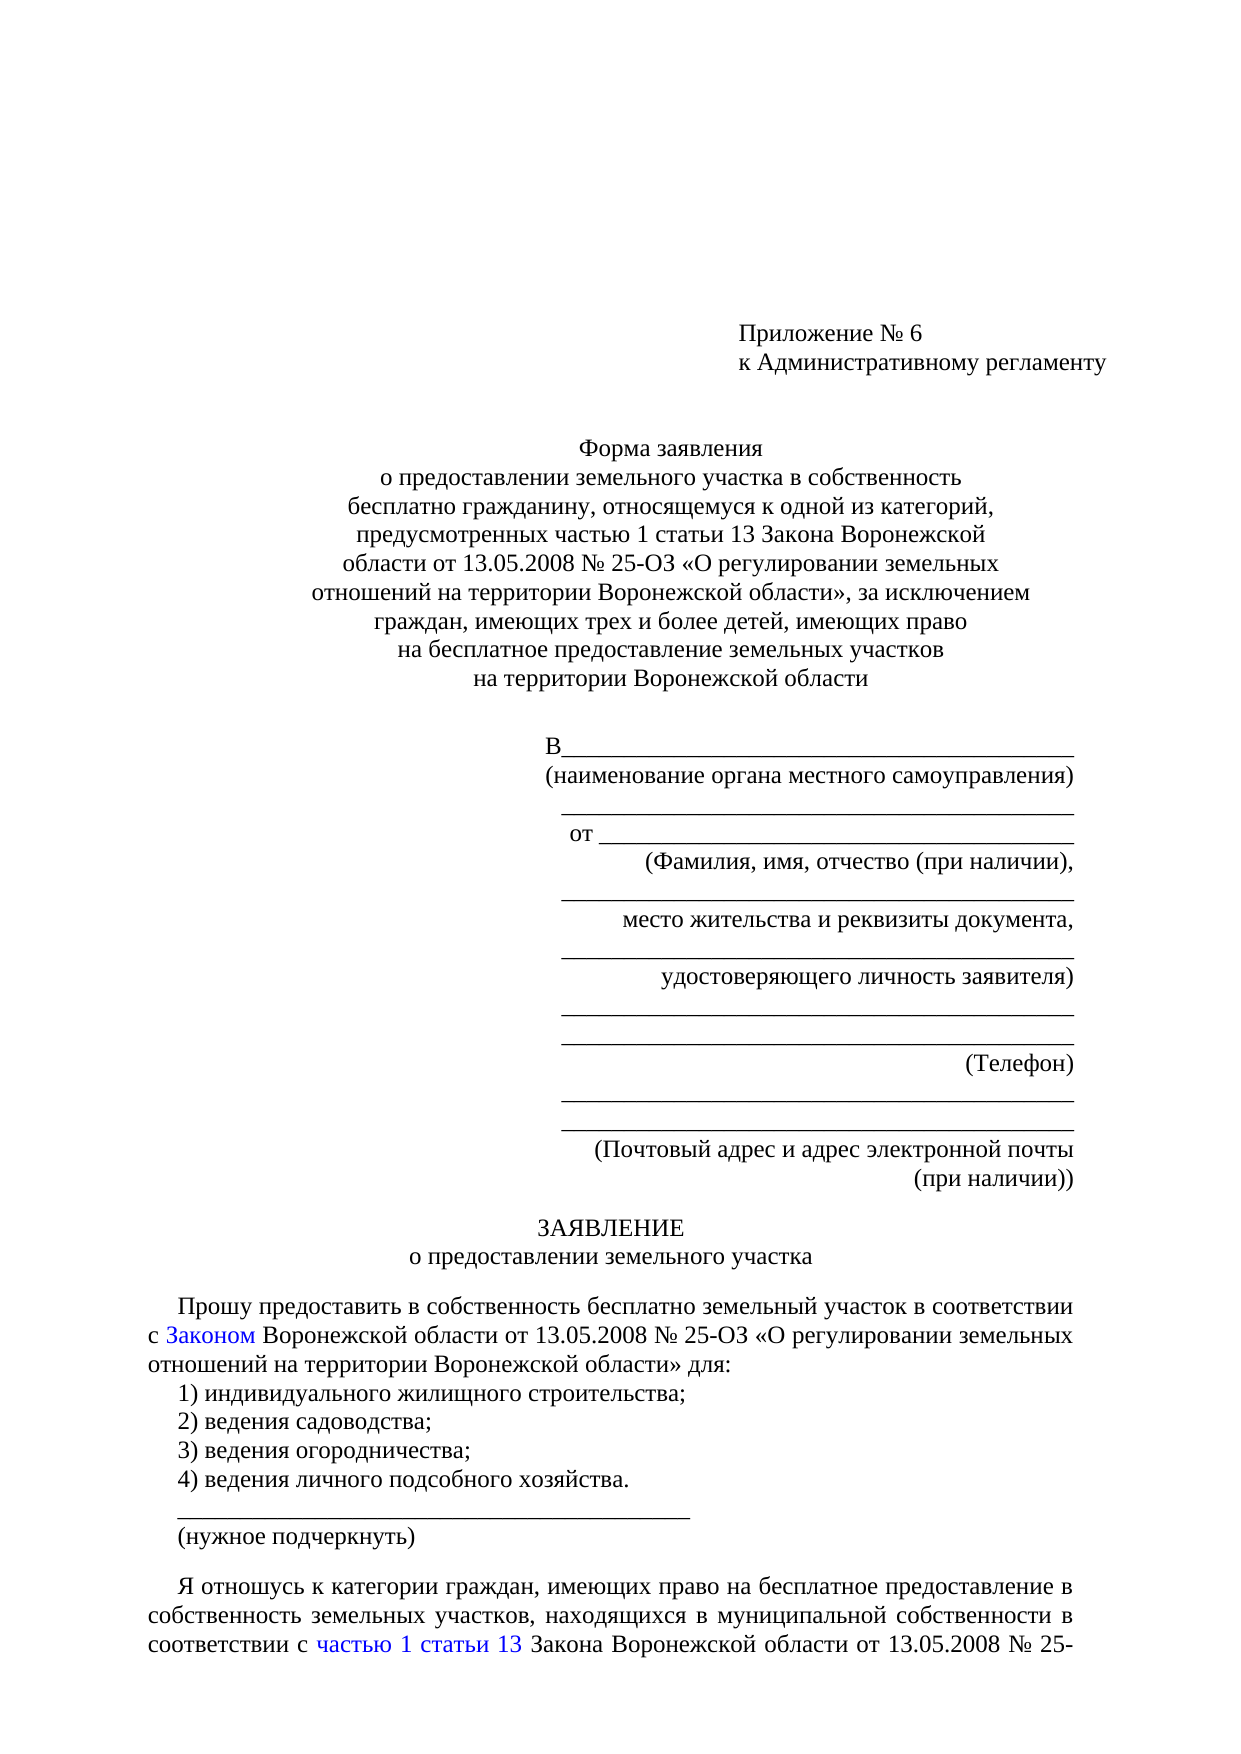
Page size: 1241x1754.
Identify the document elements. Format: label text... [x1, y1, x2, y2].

table_header В_________________________________________ (наименование органа местного самоуправления) _________________________________________ от ______________________________________ (Фамилия, имя, отчество (при наличии), _________________________________________ место жительства и реквизиты документа, _________________________________________ удостоверяющего личность заявителя) _________________________________________ _________________________________________ (Телефон) _________________________________________ _________________________________________ (Почтовый адрес и адрес электронной почты (при наличии)) [141, 721, 1080, 1202]
text на территории Воронежской области [148, 663, 1194, 692]
table_cell ЗАЯВЛЕНИЕ о предоставлении земельного участка [141, 1202, 1080, 1281]
text о предоставлении земельного участка в собственность [148, 462, 1194, 491]
text Приложение № 6 [738, 318, 1194, 347]
text предусмотренных частью 1 статьи 13 Закона Воронежской [148, 519, 1194, 548]
text граждан, имеющих трех и более детей, имеющих право [148, 606, 1194, 634]
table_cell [141, 1561, 1080, 1668]
text отношений на территории Воронежской области», за исключением [148, 577, 1194, 606]
text к Административному регламенту [738, 347, 1194, 376]
table_cell Прошу предоставить в собственность бесплатно земельный участок в соответствии с Законом Воронежской области от 13.05.2008 № 25-ОЗ «О регулировании земельных отношений на территории Воронежской области» для: 1) индивидуального жилищного строительства; 2) ведения садоводства; 3) ведения огородничества; 4) ведения личного подсобного хозяйства. _________________________________________ (нужное подчеркнуть) [141, 1281, 1080, 1561]
text области от 13.05.2008 № 25-ОЗ «О регулировании земельных [148, 548, 1194, 577]
text Форма заявления [148, 433, 1194, 462]
text на бесплатное предоставление земельных участков [148, 634, 1194, 663]
text бесплатно гражданину, относящемуся к одной из категорий, [148, 491, 1194, 519]
